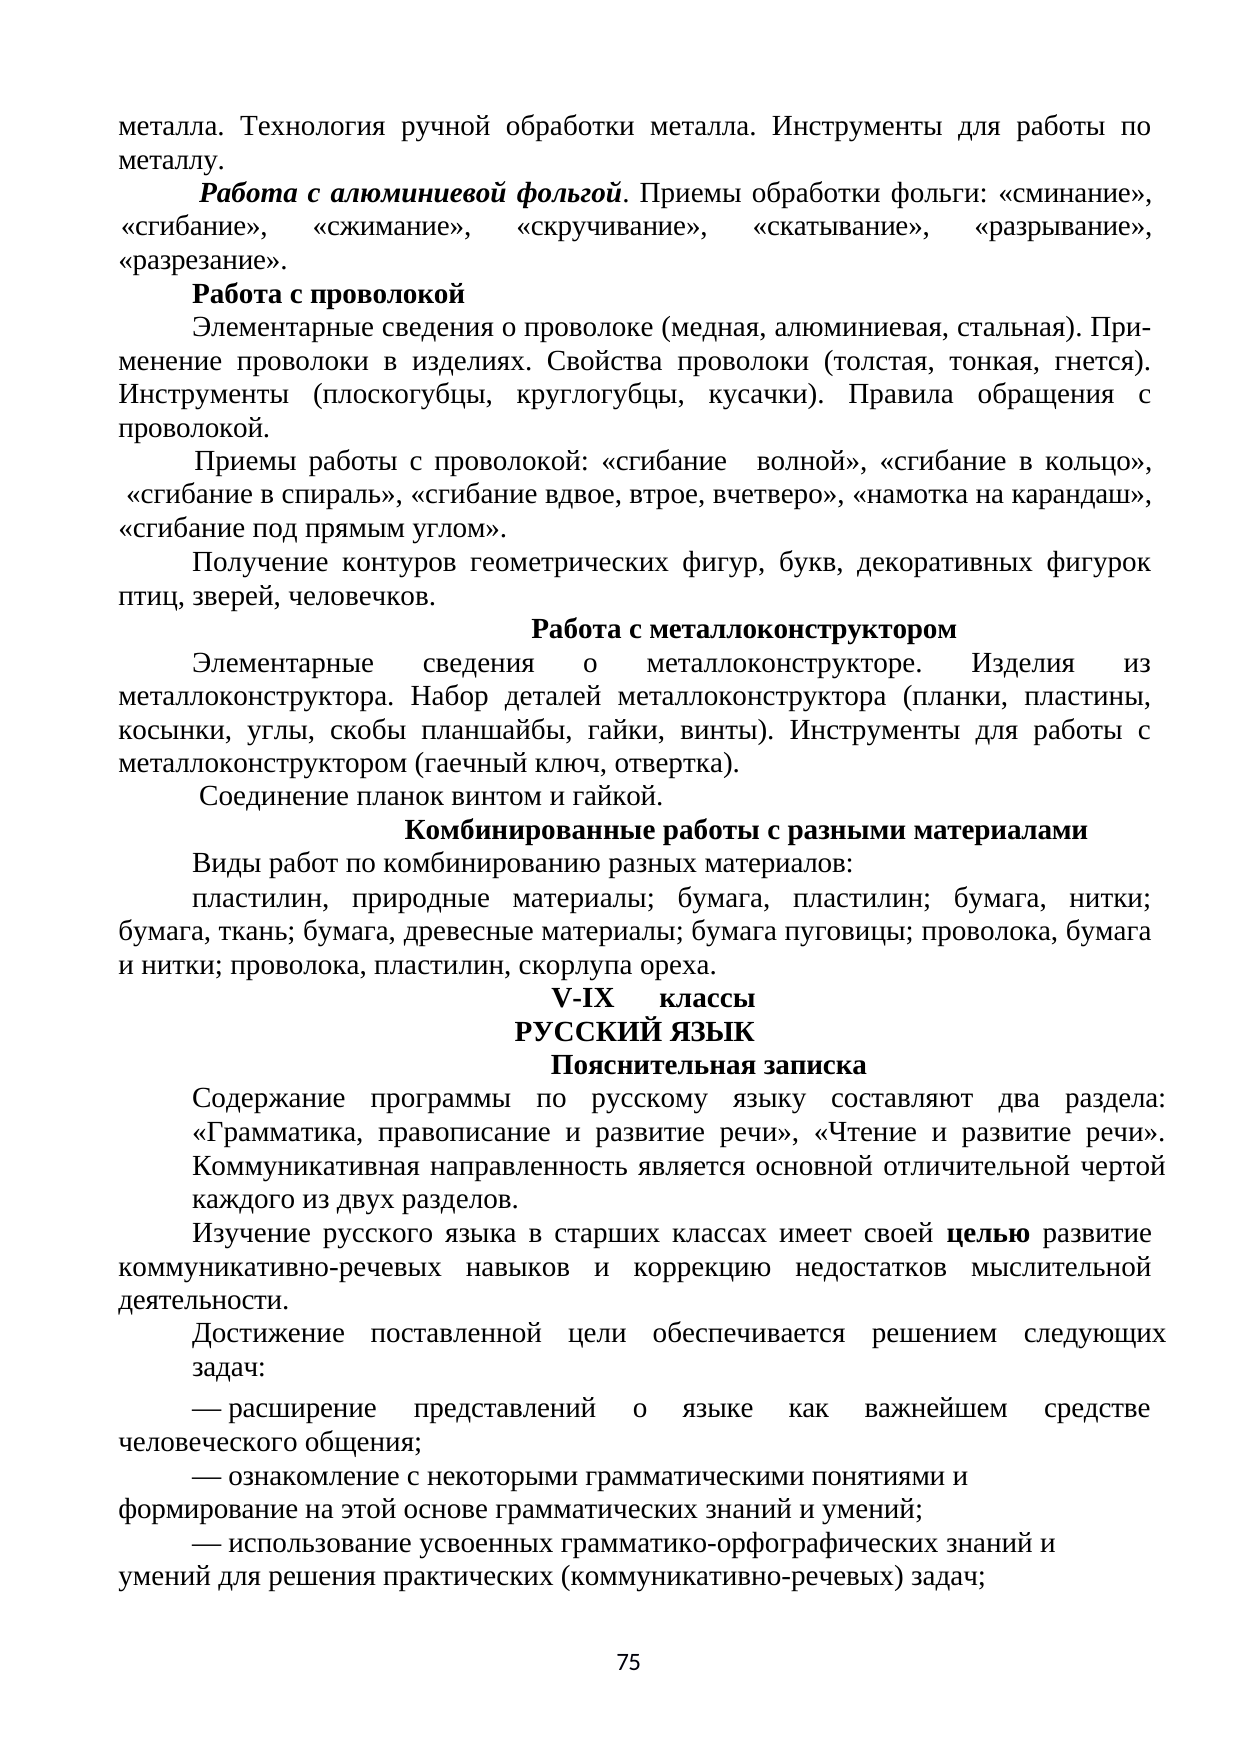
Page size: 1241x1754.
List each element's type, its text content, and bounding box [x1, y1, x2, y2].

text Приемы работы с проволокой: «сгибание волной», «сгибание в кольцо», [103, 444, 1152, 477]
text Элементарные сведения о проволоке (медная, алюминиевая, стальная). При- менение проволоки в изделиях. Свойства проволоки (толстая, тонкая, гнется). Инструменты (плоскогубцы, круглогубцы, кусачки). Правила обращения с проволокой. [118, 309, 1152, 444]
text «разрезание». [118, 242, 1166, 276]
subtitle Комбинированные работы с разными материалами [331, 813, 1166, 846]
subtitle V-IX классы РУССКИЙ ЯЗЫК [514, 980, 755, 1047]
list расширение представлений о языке как важнейшем средстве человеческого общения; [118, 1391, 1151, 1458]
text «сгибание под прямым углом». [118, 511, 1166, 544]
text Содержание программы по русскому языку составляют два раздела: «Грамматика, правописание и развитие речи», «Чтение и развитие речи». Коммуникативная направленность является основной отличительной чертой каждого из двух разделов. [192, 1081, 1166, 1215]
list ознакомление с некоторыми грамматическими понятиями и формирование на этой основе грамматических знаний и умений; [118, 1458, 1152, 1525]
text Получение контуров геометрических фигур, букв, декоративных фигурок птиц, зверей, человечков. [118, 544, 1152, 611]
list использование усвоенных грамматико-орфографических знаний и умений для решения практических (коммуникативно-речевых) задач; [118, 1525, 1152, 1592]
text Изучение русского языка в старших классах имеет своей целью развитие коммуникативно-речевых навыков и коррекцию недостатков мыслительной деятельности. [118, 1215, 1152, 1316]
text пластилин, природные материалы; бумага, пластилин; бумага, нитки; бумага, ткань; бумага, древесные материалы; бумага пуговицы; проволока, бумага и нитки; проволока, пластилин, скорлупа ореха. [118, 880, 1151, 980]
text Соединение планок винтом и гайкой. [199, 779, 1166, 813]
text Виды работ по комбинированию разных материалов: [192, 846, 1166, 880]
text Достижение поставленной цели обеспечивается решением следующих задач: [192, 1316, 1166, 1383]
text Элементарные сведения о металлоконструкторе. Изделия из металлоконструктора. Набор деталей металлоконструктора (планки, пластины, косынки, углы, скобы планшайбы, гайки, винты). Инструменты для работы с металлоконструктором (гаечный ключ, отвертка). [118, 645, 1152, 779]
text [118, 108, 1152, 175]
text «сгибание в спираль», «сгибание вдвое, втрое, вчетверо», «намотка на карандаш», [103, 477, 1152, 511]
subtitle Работа с металлоконструктором [457, 611, 1166, 645]
text «сгибание», «сжимание», «скручивание», «скатывание», «разрывание», [103, 209, 1152, 242]
text Работа с алюминиевой фольгой. Приемы обработки фольги: «сминание», [118, 175, 1152, 209]
subtitle Работа с проволокой [192, 276, 1166, 309]
text Пояснительная записка [477, 1047, 1166, 1081]
